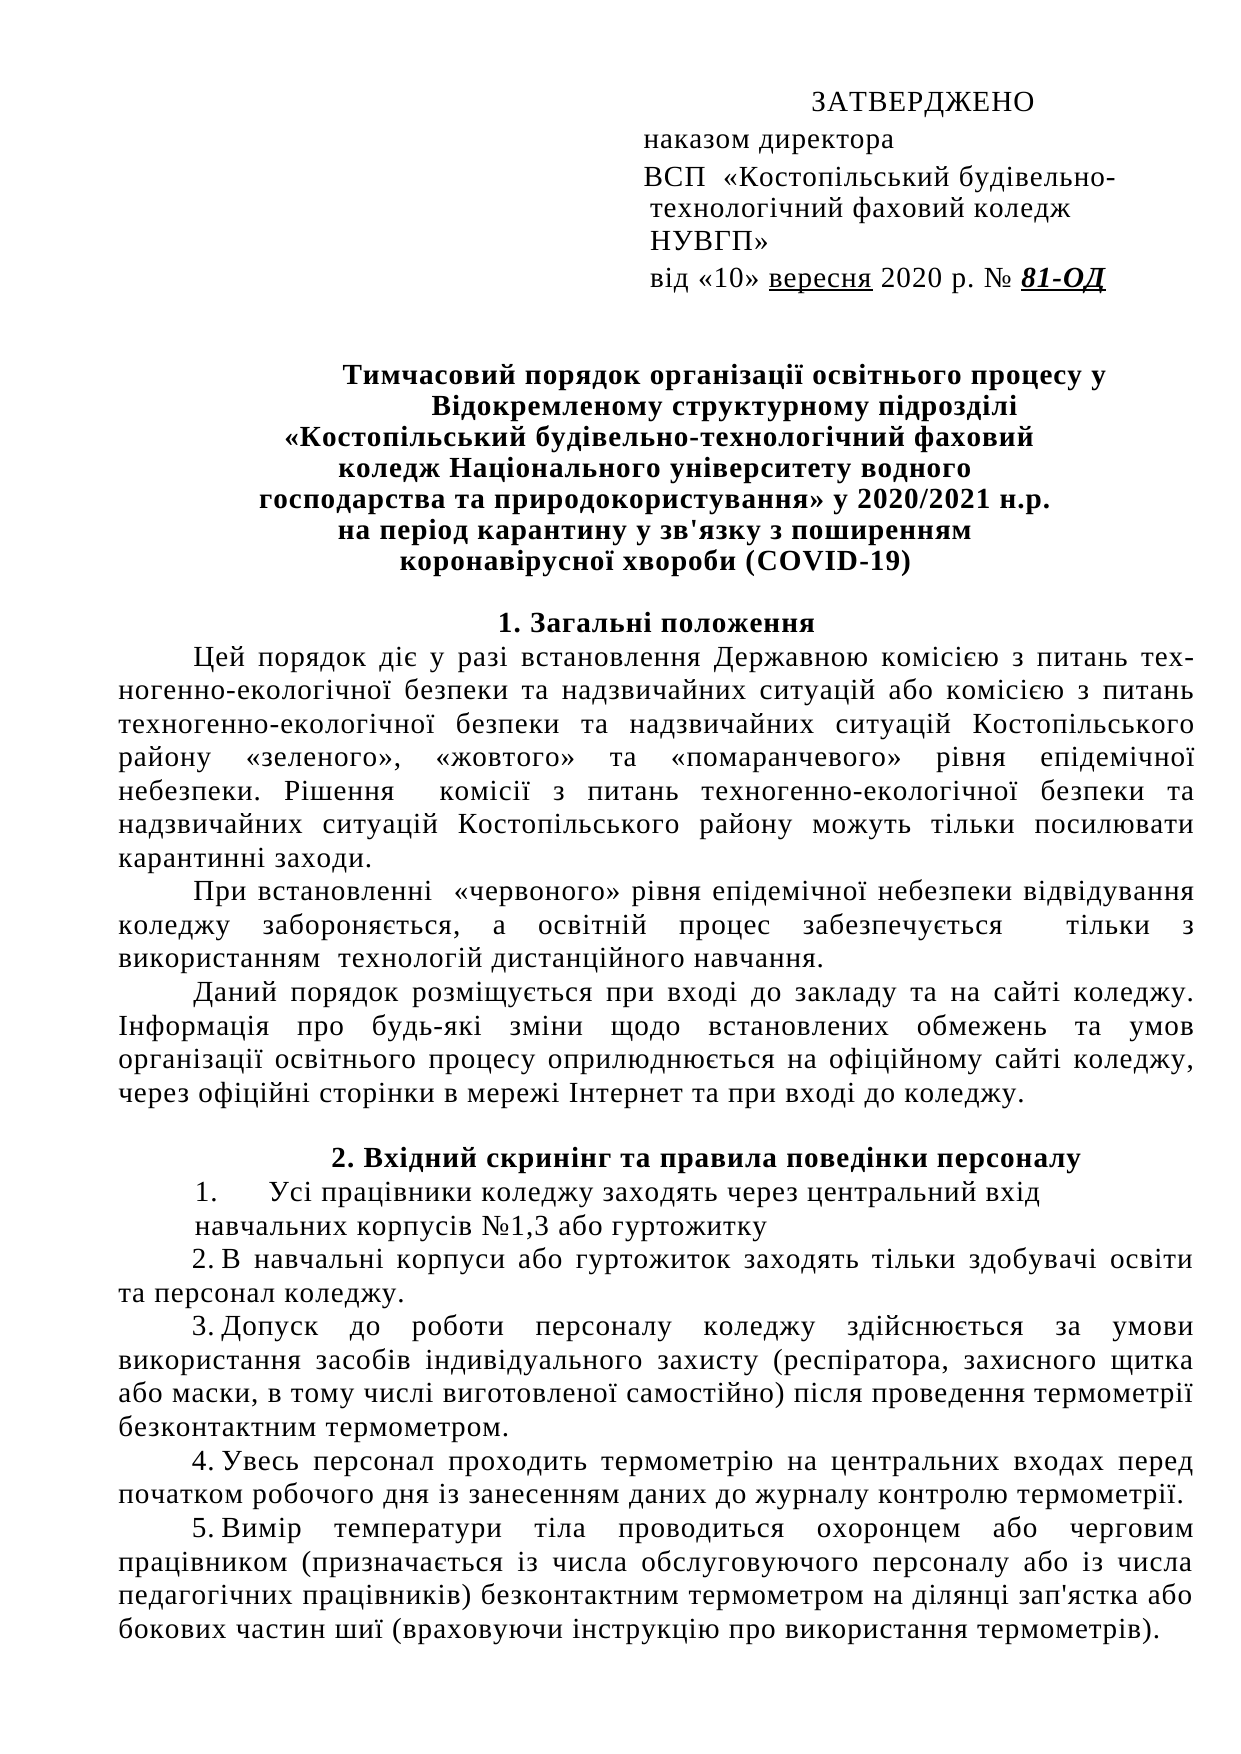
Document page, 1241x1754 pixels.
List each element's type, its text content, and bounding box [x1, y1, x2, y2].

text ЗАТВЕРДЖЕНО [650, 85, 1196, 117]
text 1. Загальні положення [118, 608, 1195, 639]
list В навчальні корпуси або гуртожиток заходять тільки здобувачі освіти та персонал коледжу. [118, 1241, 1194, 1308]
text наказом директора [635, 123, 1196, 155]
list Допуск до роботи персоналу коледжу здійснюється за умови використання засобів індивідуального захисту (респіратора, захисного щитка або маски, в тому числі виготовленої самостійно) після проведення термометрії безконтактним термометром. [118, 1308, 1195, 1442]
text від «10» вересня 2020 р. № 81-ОД [650, 262, 1196, 294]
text При встановленні «червоного» рівня епідемічної небезпеки відвідування коледжу забороняється, а освітній процес забезпечується тільки з використанням технологій дистанційного навчання. [118, 873, 1196, 974]
text Тимчасовий порядок організації освітнього процесу у Відокремленому структурному підрозділі [253, 359, 1196, 421]
text ВСП «Костопільський будівельно-технологічний фаховий коледж НУВГП» [635, 160, 1196, 256]
list Усі працівники коледжу заходять через центральний вхід навчальних корпусів №1,3 або гуртожитку [194, 1174, 1196, 1241]
list Вимір температури тіла проводиться охоронцем або черговим працівником (призначається із числа обслуговуючого персоналу або із числа педагогічних працівників) безконтактним термометром на ділянці зап'ястка або бокових частин шиї (враховуючи інструкцію про використання термометрів). [118, 1510, 1195, 1644]
text «Костопільський будівельно-технологічний фаховий коледж Національного університету водного господарства та природокористування» у 2020/2021 н.р. на період карантину у зв'язку з поширенням коронавірусної хвороби (COVID-19) [245, 421, 1065, 577]
text Цей порядок діє у разі встановлення Державною комісією з питань тех- ногенно-екологічної безпеки та надзвичайних ситуацій або комісією з питань техногенно-екологічної безпеки та надзвичайних ситуацій Костопільського району «зеленого», «жовтого» та «помаранчевого» рівня епідемічної небезпеки. Рішення комісії з питань техногенно-екологічної безпеки та надзвичайних ситуацій Костопільського району можуть тільки посилювати карантинні заходи. [118, 639, 1196, 873]
text 2. Вхідний скринінг та правила поведінки персоналу [331, 1143, 1196, 1174]
list Увесь персонал проходить термометрію на центральних входах перед початком робочого дня із занесенням даних до журналу контролю термометрії. [118, 1443, 1195, 1510]
text Даний порядок розміщується при вході до закладу та на сайті коледжу. Інформація про будь-які зміни щодо встановлених обмежень та умов організації освітнього процесу оприлюднюється на офіційному сайті коледжу, через офіційні сторінки в мережі Інтернет та при вході до коледжу. [118, 974, 1196, 1108]
